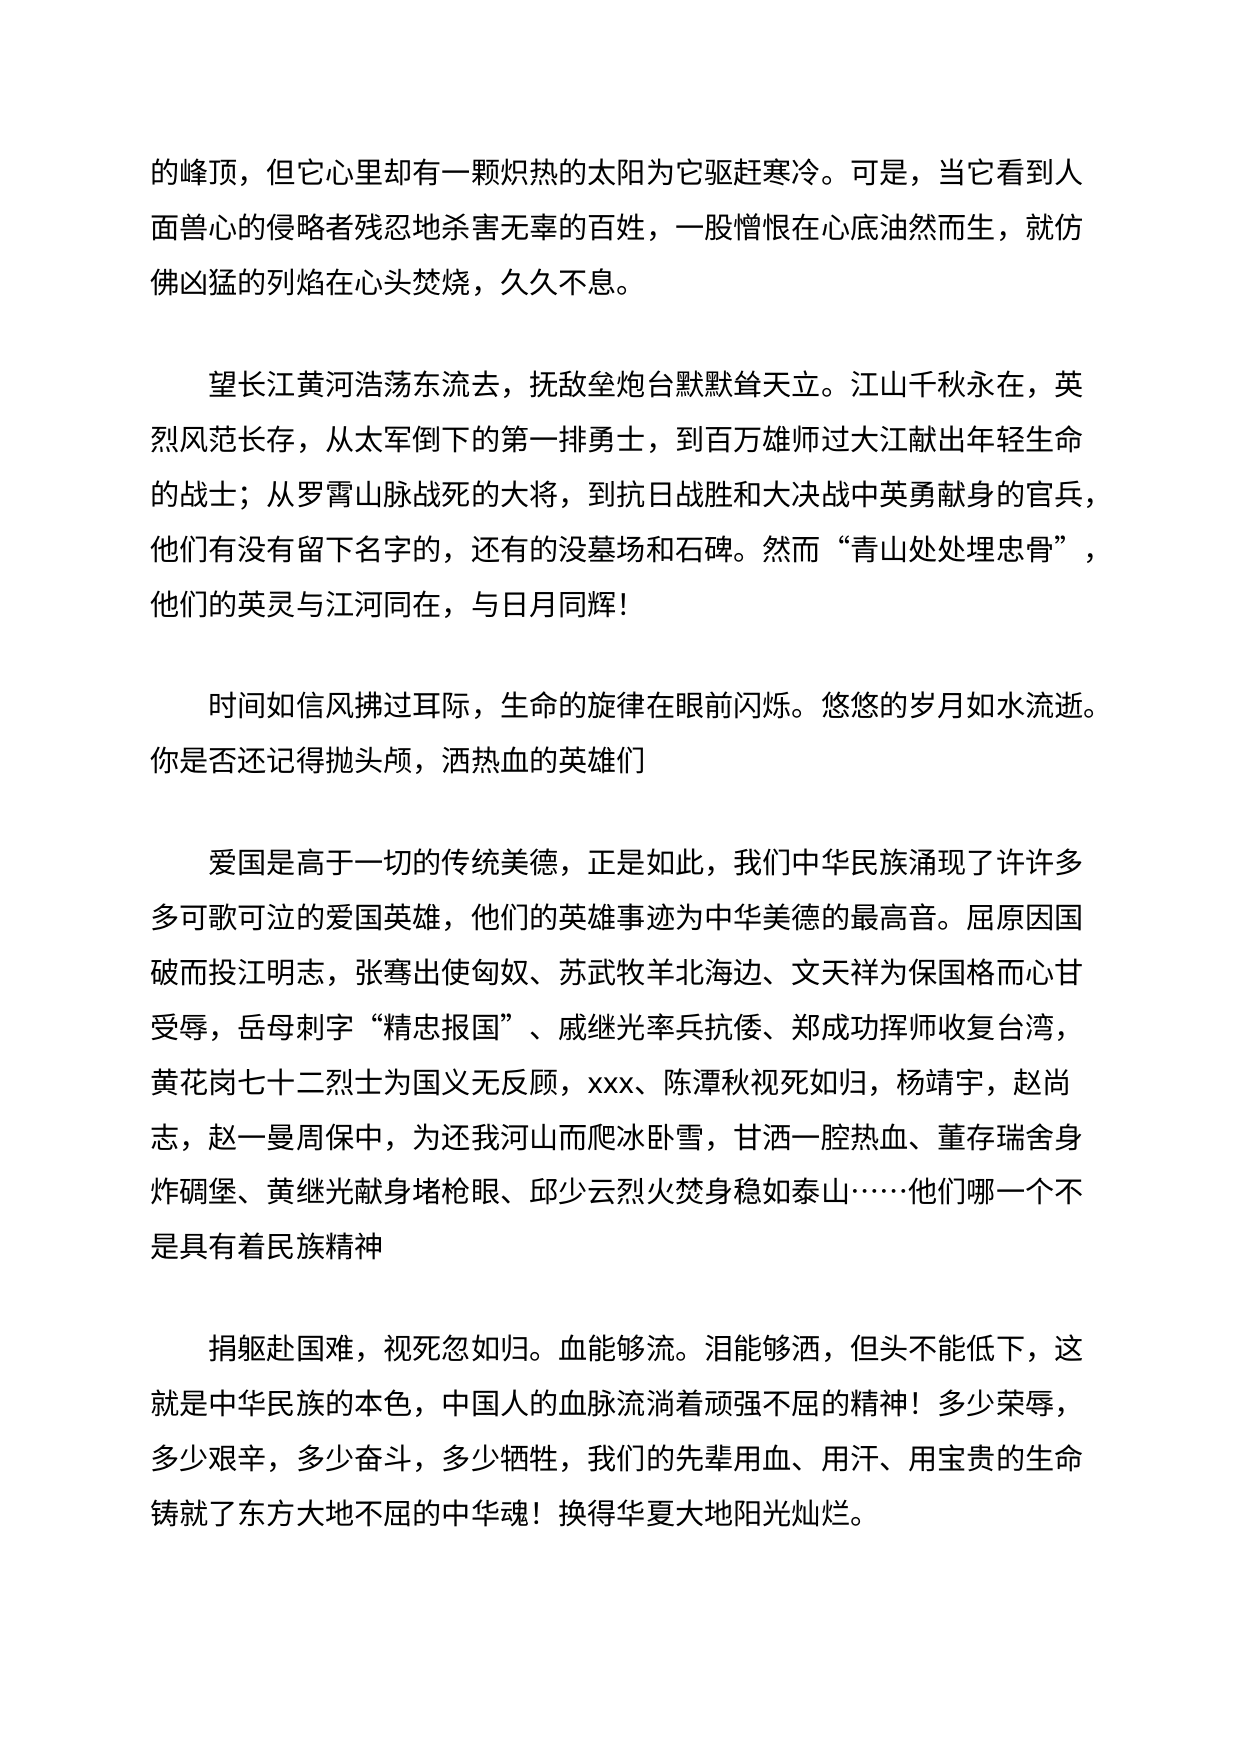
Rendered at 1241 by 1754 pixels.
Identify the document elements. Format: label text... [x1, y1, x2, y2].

text 爱国是高于一切的传统美德，正是如此，我们中华民族涌现了许许多多可歌可泣的爱国英雄，他们的英雄事迹为中华美德的最高音。屈原因国破而投江明志，张骞出使匈奴、苏武牧羊北海边、文天祥为保国格而心甘受辱，岳母刺字“精忠报国”、戚继光率兵抗倭、郑成功挥师收复台湾，黄花岗七十二烈士为国义无反顾，xxx、陈潭秋视死如归，杨靖宇，赵尚志，赵一曼周保中，为还我河山而爬冰卧雪，甘洒一腔热血、董存瑞舍身炸碉堡、黄继光献身堵枪眼、邱少云烈火焚身稳如泰山……他们哪一个不是具有着民族精神 [150, 839, 1090, 1266]
text 捐躯赴国难，视死忽如归。血能够流。泪能够洒，但头不能低下，这就是中华民族的本色，中国人的血脉流淌着顽强不屈的精神！多少荣辱，多少艰辛，多少奋斗，多少牺牲，我们的先辈用血、用汗、用宝贵的生命铸就了东方大地不屈的中华魂！换得华夏大地阳光灿烂。 [150, 1326, 1090, 1533]
text 时间如信风拂过耳际，生命的旋律在眼前闪烁。悠悠的岁月如水流逝。你是否还记得抛头颅，洒热血的英雄们 [150, 683, 1090, 780]
text 望长江黄河浩荡东流去，抚敌垒炮台默默耸天立。江山千秋永在，英烈风范长存，从太军倒下的第一排勇士，到百万雄师过大江献出年轻生命的战士；从罗霄山脉战死的大将，到抗日战胜和大决战中英勇献身的官兵，他们有没有留下名字的，还有的没墓场和石碑。然而“青山处处埋忠骨”，他们的英灵与江河同在，与日月同辉！ [150, 362, 1090, 623]
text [150, 150, 1090, 302]
